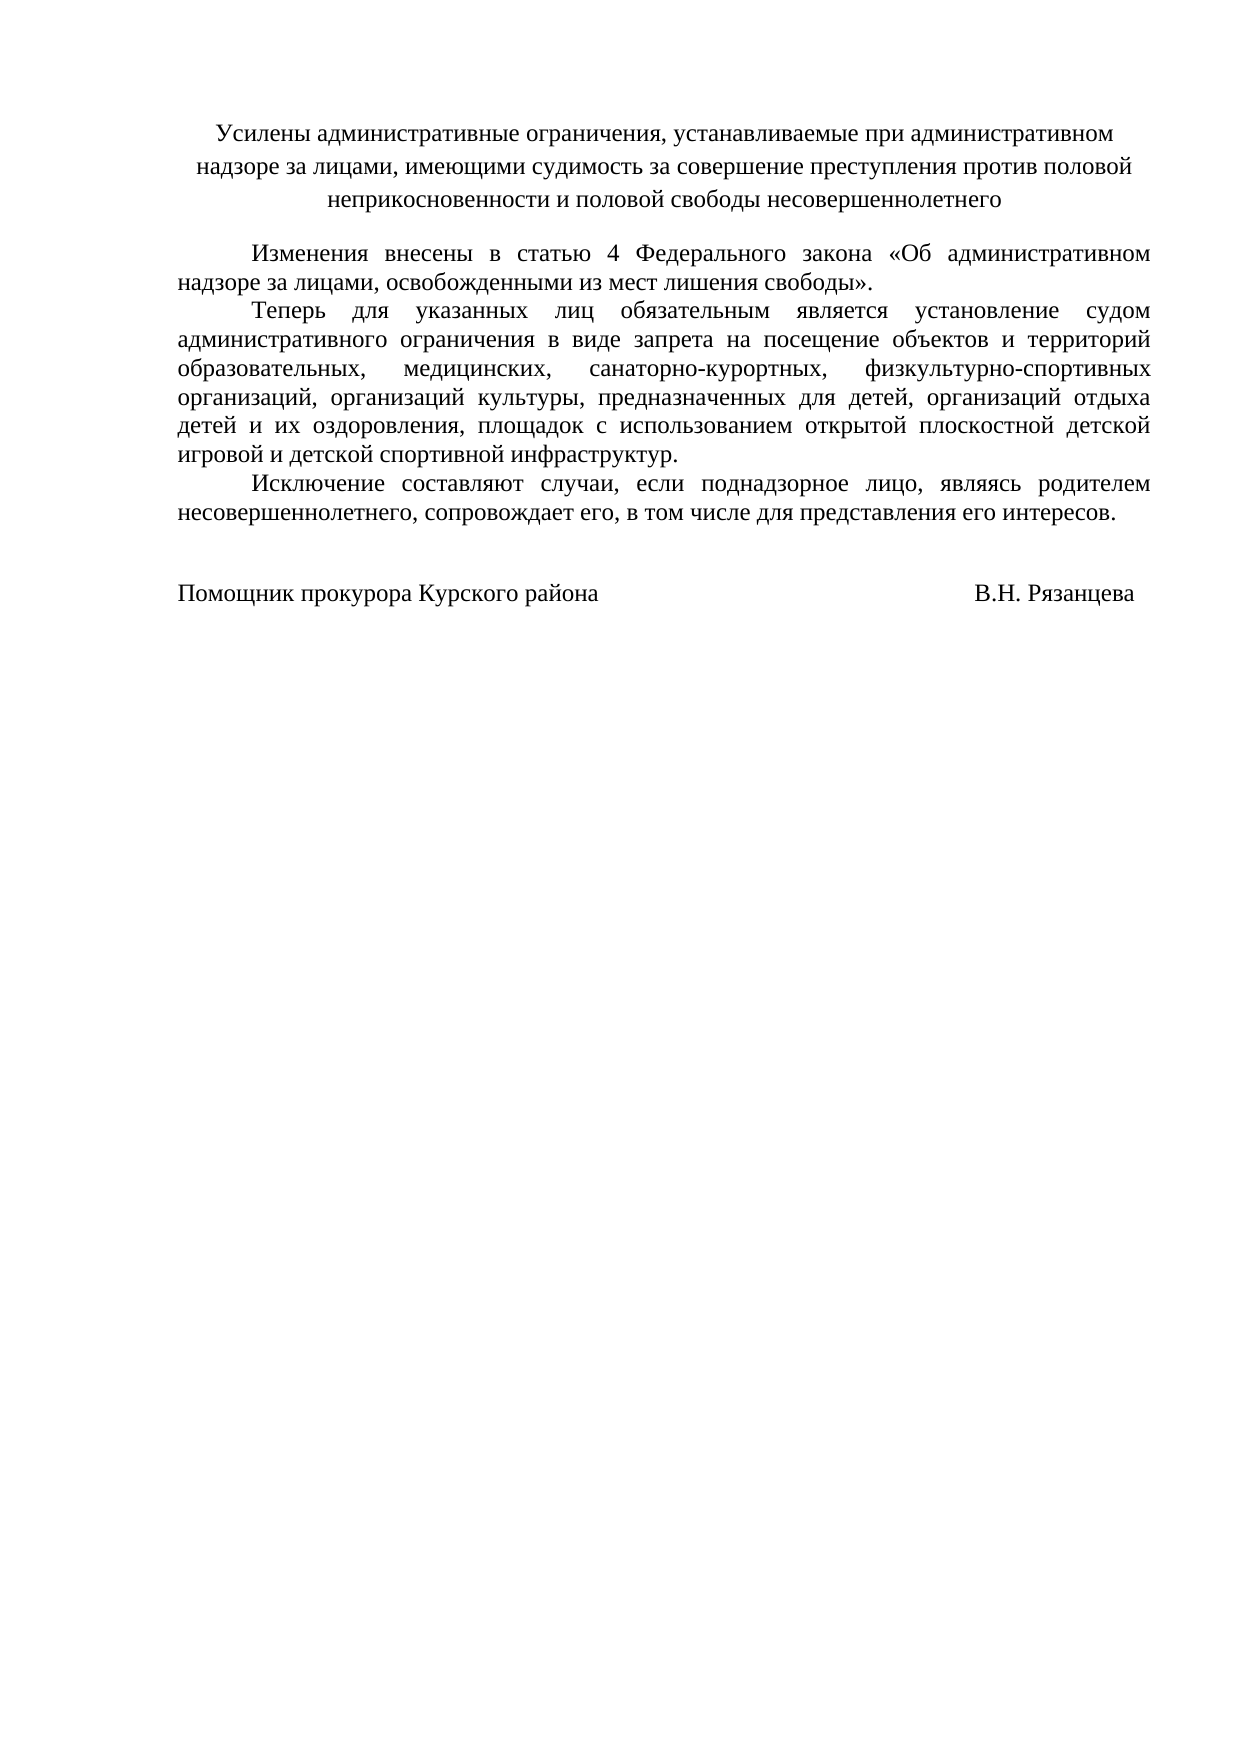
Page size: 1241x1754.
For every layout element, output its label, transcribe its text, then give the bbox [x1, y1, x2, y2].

text Усилены административные ограничения, устанавливаемые при административном надзоре за лицами, имеющими судимость за совершение преступления против половой неприкосновенности и половой свободы несовершеннолетнего [177, 118, 1152, 213]
text Изменения внесены в статью 4 Федерального закона «Об административном надзоре за лицами, освобожденными из мест лишения свободы». [177, 238, 1152, 296]
text Помощник прокурора Курского района В.Н. Рязанцева [177, 578, 1152, 607]
text Теперь для указанных лиц обязательным является установление судом административного ограничения в виде запрета на посещение объектов и территорий образовательных, медицинских, санаторно-курортных, физкультурно-спортивных организаций, организаций культуры, предназначенных для детей, организаций отдыха детей и их оздоровления, площадок с использованием открытой плоскостной детской игровой и детской спортивной инфраструктур. [177, 296, 1152, 468]
text Исключение составляют случаи, если поднадзорное лицо, являясь родителем несовершеннолетнего, сопровождает его, в том числе для представления его интересов. [177, 468, 1152, 526]
